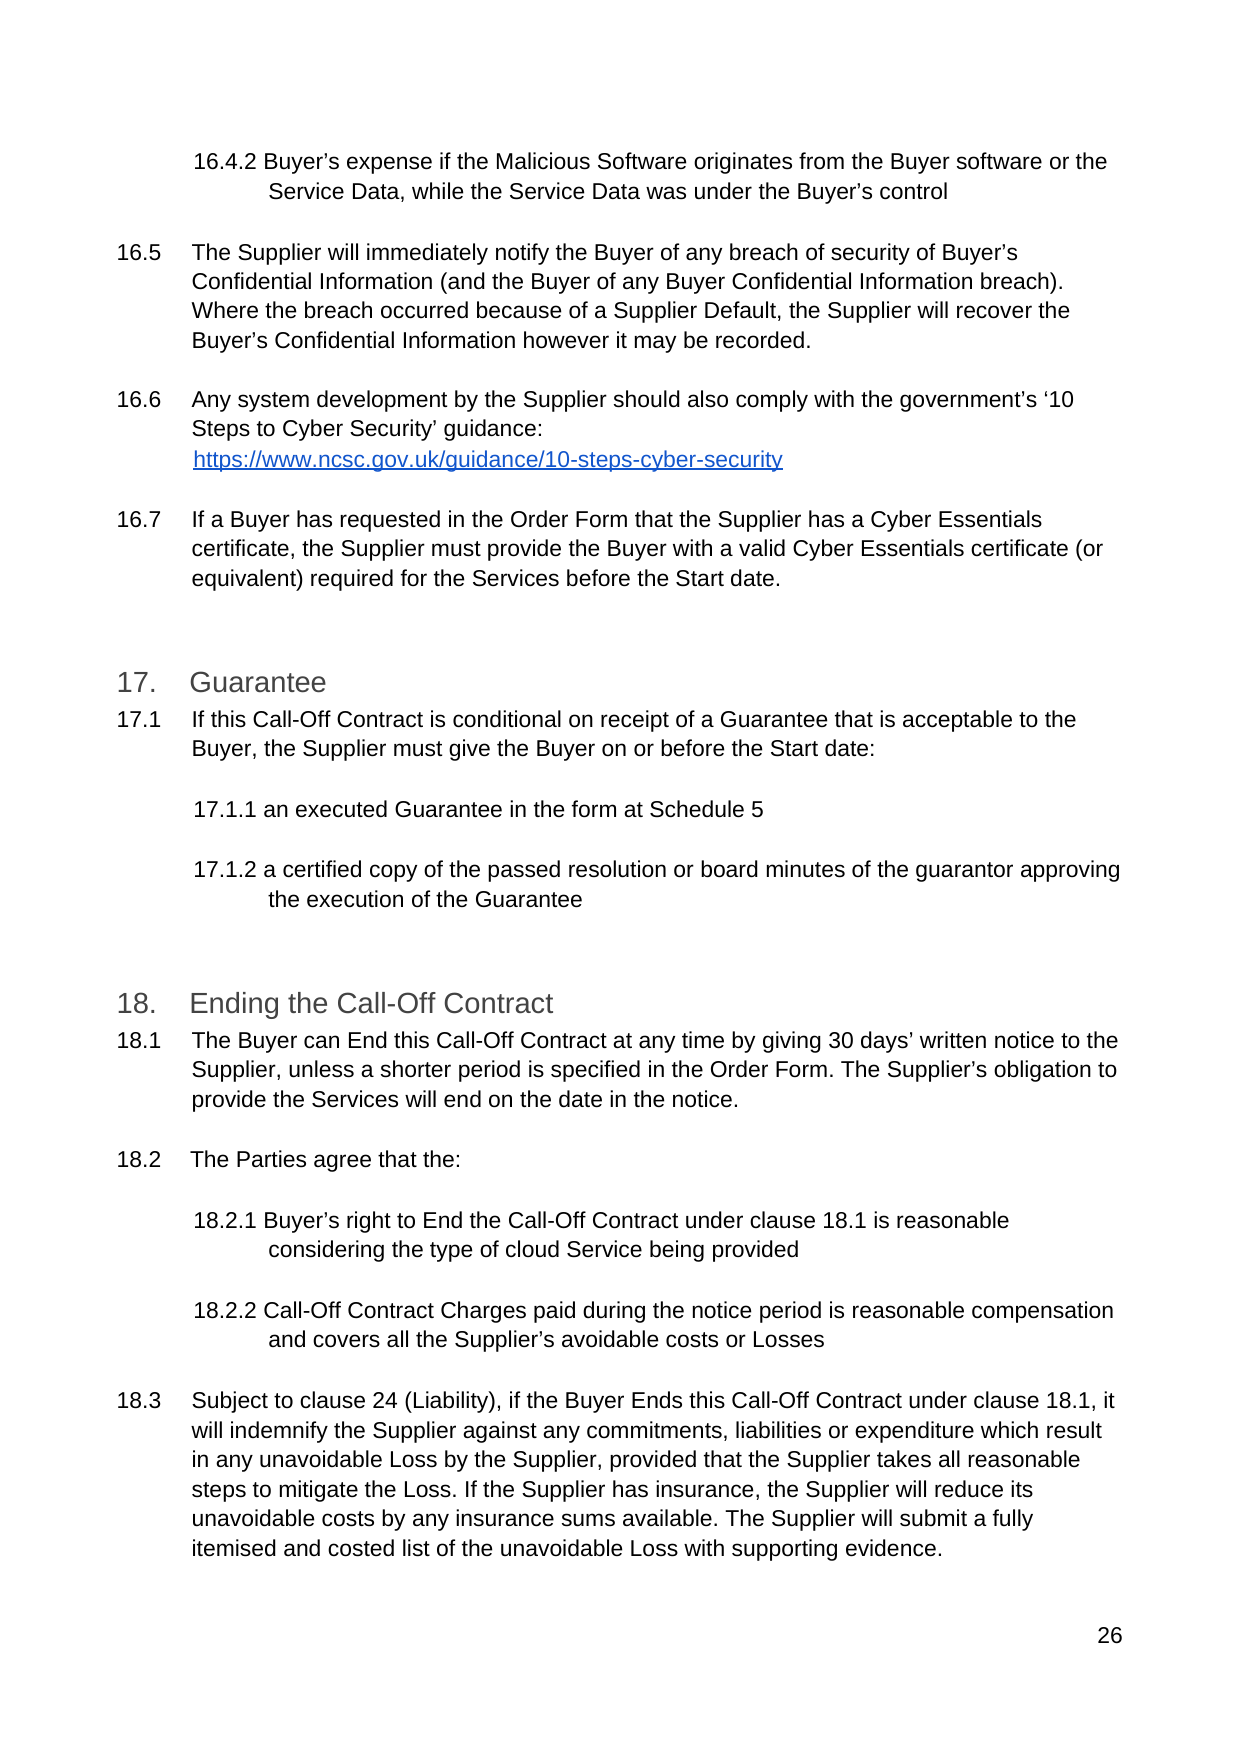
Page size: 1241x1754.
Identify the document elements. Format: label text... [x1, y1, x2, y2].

text 17.1 If this Call-Off Contract is conditional on receipt of a Guarantee that is acceptable to the Buyer, the Supplier must give the Buyer on or before the Start date: [116, 706, 1122, 762]
text 18.3 Subject to clause 24 (Liability), if the Buyer Ends this Call-Off Contract under clause 18.1, it will indemnify the Supplier against any commitments, liabilities or expenditure which result in any unavoidable Loss by the Supplier, provided that the Supplier takes all reasonable steps to mitigate the Loss. If the Supplier has insurance, the Supplier will reduce its unavoidable costs by any insurance sums available. The Supplier will submit a fully itemised and costed list of the unavoidable Loss with supporting evidence. [116, 1387, 1122, 1561]
subtitle 18. Ending the Call-Off Contract [116, 986, 1122, 1019]
text https://www.ncsc.gov.uk/guidance/10-steps-cyber-security [193, 446, 1122, 472]
text 16.4.2 Buyer’s expense if the Malicious Software originates from the Buyer software or the Service Data, while the Service Data was under the Buyer’s control [193, 148, 1122, 204]
text 17.1.1 an executed Guarantee in the form at Schedule 5 [193, 796, 1122, 822]
text 16.7 If a Buyer has requested in the Order Form that the Supplier has a Cyber Essentials certificate, the Supplier must provide the Buyer with a valid Cyber Essentials certificate (or equivalent) required for the Services before the Start date. [116, 506, 1122, 591]
text 18.2.1 Buyer’s right to End the Call-Off Contract under clause 18.1 is reasonable considering the type of cloud Service being provided [193, 1207, 1122, 1263]
text 16.6 Any system development by the Supplier should also comply with the government’s ‘10 Steps to Cyber Security’ guidance: [116, 386, 1122, 442]
text 18.1 The Buyer can End this Call-Off Contract at any time by giving 30 days’ written notice to the Supplier, unless a shorter period is specified in the Order Form. The Supplier’s obligation to provide the Services will end on the date in the notice. [116, 1027, 1122, 1112]
text 16.5 The Supplier will immediately notify the Buyer of any breach of security of Buyer’s Confidential Information (and the Buyer of any Buyer Confidential Information breach). Where the breach occurred because of a Supplier Default, the Supplier will recover the Buyer’s Confidential Information however it may be recorded. [116, 238, 1122, 353]
text 17.1.2 a certified copy of the passed resolution or board minutes of the guarantor approving the execution of the Guarantee [193, 856, 1122, 912]
subtitle 17. Guarantee [116, 664, 1122, 698]
text 18.2 The Parties agree that the: [116, 1146, 1122, 1173]
text 18.2.2 Call-Off Contract Charges paid during the notice period is reasonable compensation and covers all the Supplier’s avoidable costs or Losses [193, 1297, 1122, 1353]
